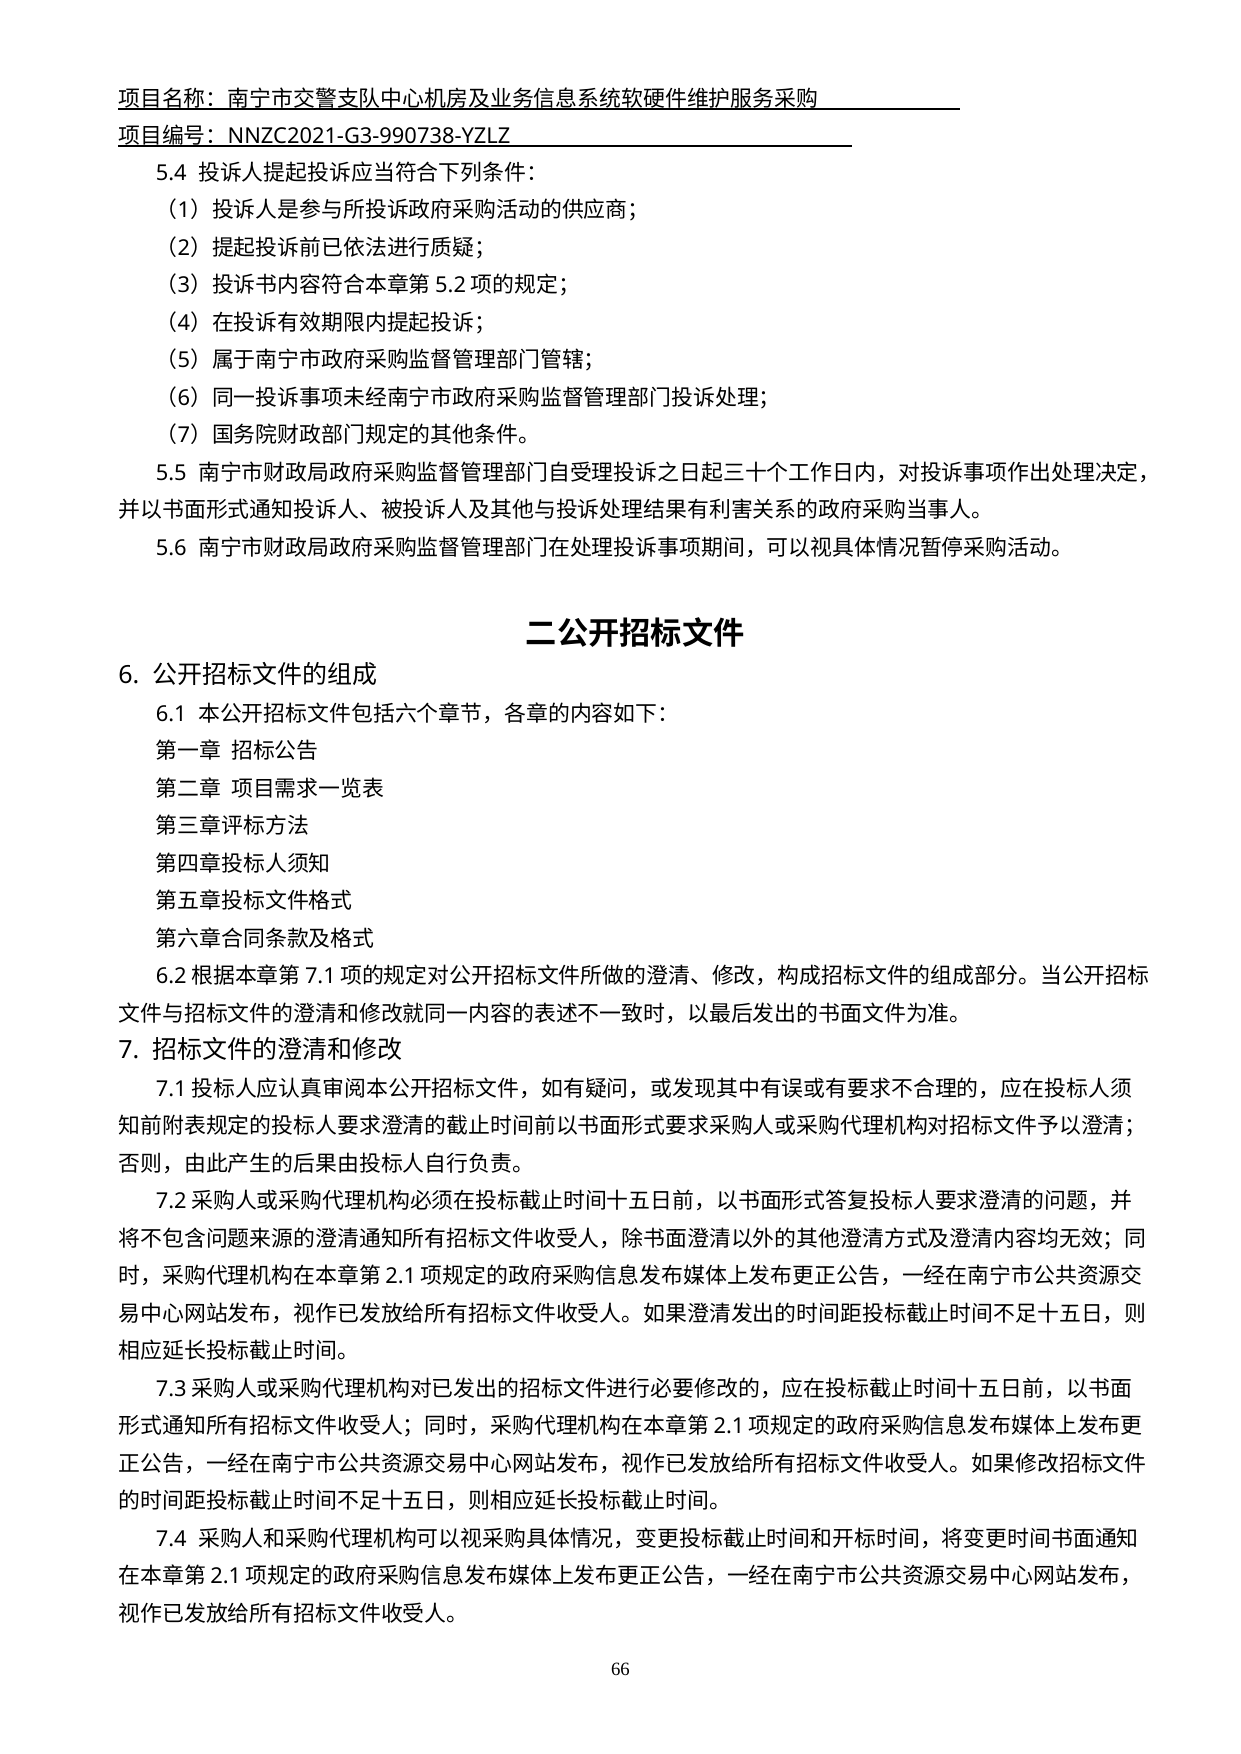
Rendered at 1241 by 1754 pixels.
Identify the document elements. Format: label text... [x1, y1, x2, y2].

text 二公开招标文件 [118, 608, 1152, 653]
text 7.1投标人应认真审阅本公开招标文件，如有疑问，或发现其中有误或有要求不合理的，应在投标人须知前附表规定的投标人要求澄清的截止时间前以书面形式要求采购人或采购代理机构对招标文件予以澄清；否则，由此产生的后果由投标人自行负责。 [118, 1066, 1152, 1178]
text （2）提起投诉前已依法进行质疑； [118, 225, 1152, 262]
text （6）同一投诉事项未经南宁市政府采购监督管理部门投诉处理； [118, 375, 1152, 412]
text 6. 公开招标文件的组成 [118, 653, 1152, 691]
text 第一章 招标公告 [118, 728, 1152, 766]
text 5.5 南宁市财政局政府采购监督管理部门自受理投诉之日起三十个工作日内，对投诉事项作出处理决定，并以书面形式通知投诉人、被投诉人及其他与投诉处理结果有利害关系的政府采购当事人。 [118, 450, 1152, 525]
text 5.6 南宁市财政局政府采购监督管理部门在处理投诉事项期间，可以视具体情况暂停采购活动。 [118, 525, 1152, 562]
text （3）投诉书内容符合本章第5.2项的规定； [118, 262, 1152, 300]
text （1）投诉人是参与所投诉政府采购活动的供应商； [118, 187, 1152, 225]
text 第二章 项目需求一览表 [118, 766, 1152, 803]
text 第三章评标方法 [118, 803, 1152, 841]
text （5）属于南宁市政府采购监督管理部门管辖； [118, 337, 1152, 375]
text 7.3采购人或采购代理机构对已发出的招标文件进行必要修改的，应在投标截止时间十五日前，以书面形式通知所有招标文件收受人；同时，采购代理机构在本章第2.1项规定的政府采购信息发布媒体上发布更正公告，一经在南宁市公共资源交易中心网站发布，视作已发放给所有招标文件收受人。如果修改招标文件的时间距投标截止时间不足十五日，则相应延长投标截止时间。 [118, 1366, 1152, 1516]
text （7）国务院财政部门规定的其他条件。 [118, 412, 1152, 450]
text 第六章合同条款及格式 [118, 916, 1152, 953]
text 6.2根据本章第7.1项的规定对公开招标文件所做的澄清、修改，构成招标文件的组成部分。当公开招标文件与招标文件的澄清和修改就同一内容的表述不一致时，以最后发出的书面文件为准。 [118, 953, 1152, 1028]
text 5.4 投诉人提起投诉应当符合下列条件： [118, 150, 1152, 187]
text 第四章投标人须知 [118, 841, 1152, 878]
text 7.4 采购人和采购代理机构可以视采购具体情况，变更投标截止时间和开标时间，将变更时间书面通知在本章第2.1项规定的政府采购信息发布媒体上发布更正公告，一经在南宁市公共资源交易中心网站发布，视作已发放给所有招标文件收受人。 [118, 1516, 1152, 1628]
text 6.1 本公开招标文件包括六个章节，各章的内容如下： [118, 691, 1152, 728]
text 7.2采购人或采购代理机构必须在投标截止时间十五日前，以书面形式答复投标人要求澄清的问题，并将不包含问题来源的澄清通知所有招标文件收受人，除书面澄清以外的其他澄清方式及澄清内容均无效；同时，采购代理机构在本章第2.1项规定的政府采购信息发布媒体上发布更正公告，一经在南宁市公共资源交易中心网站发布，视作已发放给所有招标文件收受人。如果澄清发出的时间距投标截止时间不足十五日，则相应延长投标截止时间。 [118, 1178, 1152, 1366]
text 第五章投标文件格式 [118, 878, 1152, 916]
text （4）在投诉有效期限内提起投诉； [118, 300, 1152, 337]
text 7. 招标文件的澄清和修改 [118, 1028, 1152, 1066]
